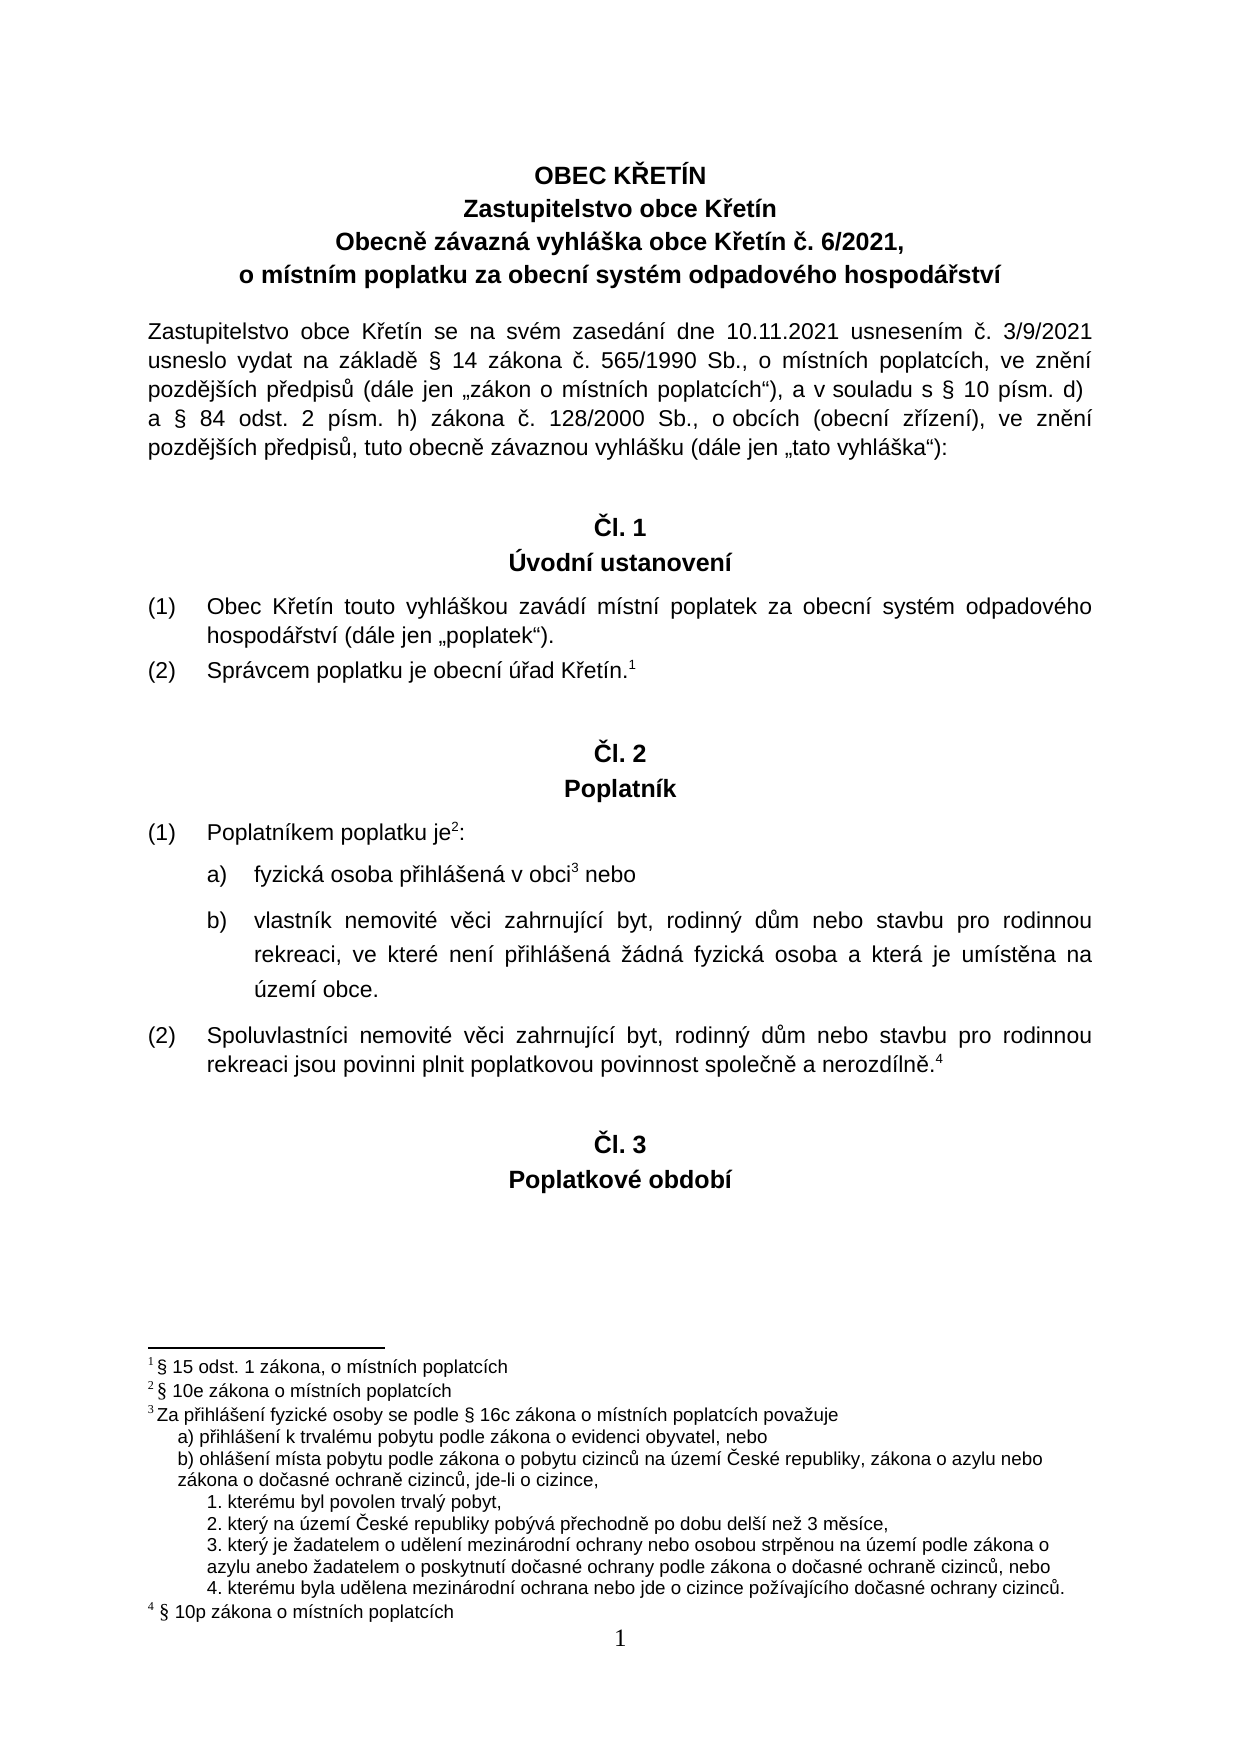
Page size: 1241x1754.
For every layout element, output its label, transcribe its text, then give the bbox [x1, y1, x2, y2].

list fyzická osoba přihlášená v obci nebo [207, 861, 1093, 887]
text Poplatník [148, 774, 1093, 802]
list Správcem poplatku je obecní úřad Křetín. [148, 657, 1093, 683]
text Poplatkové období [148, 1165, 1093, 1194]
text Zastupitelstvo obce Křetín [148, 194, 1093, 223]
text Obecně závazná vyhláška obce Křetín č. 6/2021, [148, 227, 1093, 256]
list Poplatníkem poplatku je: [148, 819, 1093, 845]
list vlastník nemovité věci zahrnující byt, rodinný dům nebo stavbu pro rodinnou rekreaci, ve které není přihlášená žádná fyzická osoba a která je umístěna na území obce. [207, 907, 1093, 1002]
text o místním poplatku za obecní systém odpadového hospodářství [148, 260, 1093, 289]
text OBEC KŘETÍN [148, 161, 1093, 190]
text Čl. 2 [148, 739, 1093, 767]
list Obec Křetín touto vyhláškou zavádí místní poplatek za obecní systém odpadového hospodářství (dále jen „poplatek“). [148, 593, 1093, 648]
text Čl. 3 [148, 1130, 1093, 1159]
text Úvodní ustanovení [148, 547, 1093, 576]
text Čl. 1 [148, 512, 1093, 541]
text Zastupitelstvo obce Křetín se na svém zasedání dne 10.11.2021 usnesením č. 3/9/2021 usneslo vydat na základě § 14 zákona č. 565/1990 Sb., o místních poplatcích, ve znění pozdějších předpisů (dále jen „zákon o místních poplatcích“), a v souladu s § 10 písm. d) a § 84 odst. 2 písm. h) zákona č. 128/2000 Sb., o obcích (obecní zřízení), ve znění pozdějších předpisů, tuto obecně závaznou vyhlášku (dále jen „tato vyhláška“): [148, 318, 1093, 460]
list Spoluvlastníci nemovité věci zahrnující byt, rodinný dům nebo stavbu pro rodinnou rekreaci jsou povinni plnit poplatkovou povinnost společně a nerozdílně. [148, 1022, 1093, 1077]
